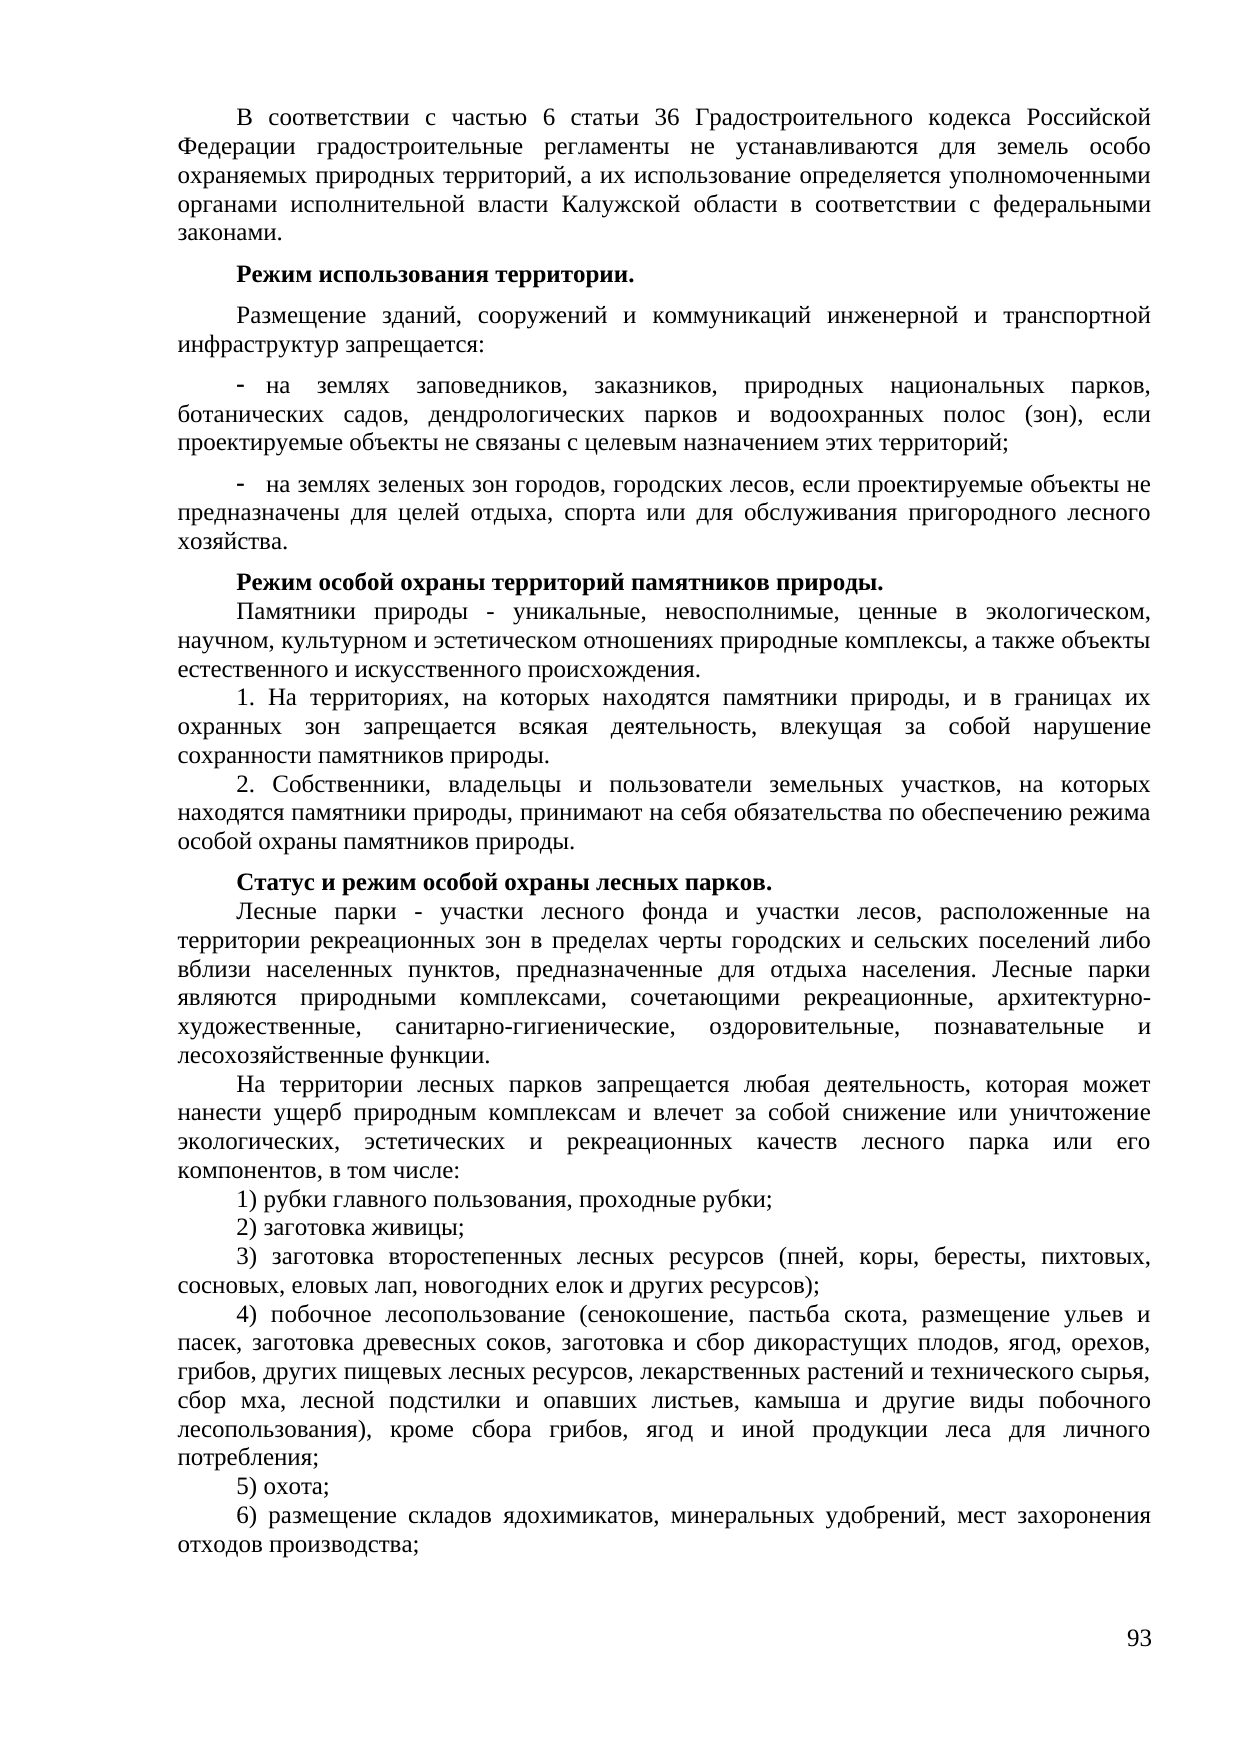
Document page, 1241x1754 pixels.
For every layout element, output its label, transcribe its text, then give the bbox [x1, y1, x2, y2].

text В соответствии с частью 6 статьи 36 Градостроительного кодекса Российской Федерации градостроительные регламенты не устанавливаются для земель особо охраняемых природных территорий, а их использование определяется уполномоченными органами исполнительной власти Калужской области в соответствии с федеральными законами. [177, 102, 1152, 246]
text 4) побочное лесопользование (сенокошение, пастьба скота, размещение ульев и пасек, заготовка древесных соков, заготовка и сбор дикорастущих плодов, ягод, орехов, грибов, других пищевых лесных ресурсов, лекарственных растений и технического сырья, сбор мха, лесной подстилки и опавших листьев, камыша и другие виды побочного лесопользования), кроме сбора грибов, ягод и иной продукции леса для личного потребления; [177, 1299, 1152, 1471]
text 6) размещение складов ядохимикатов, минеральных удобрений, мест захоронения отходов производства; [177, 1500, 1152, 1557]
text Статус и режим особой охраны лесных парков. [177, 867, 1152, 896]
text Режим использования территории. [177, 259, 1152, 287]
text Лесные парки - участки лесного фонда и участки лесов, расположенные на территории рекреационных зон в пределах черты городских и сельских поселений либо вблизи населенных пунктов, предназначенные для отдыха населения. Лесные парки являются природными комплексами, сочетающими рекреационные, архитектурно-художественные, санитарно-гигиенические, оздоровительные, познавательные и лесохозяйственные функции. [177, 896, 1152, 1069]
text 2. Собственники, владельцы и пользователи земельных участков, на которых находятся памятники природы, принимают на себя обязательства по обеспечению режима особой охраны памятников природы. [177, 769, 1152, 855]
text Памятники природы - уникальные, невосполнимые, ценные в экологическом, научном, культурном и эстетическом отношениях природные комплексы, а также объекты естественного и искусственного происхождения. [177, 596, 1152, 682]
text 1. На территориях, на которых находятся памятники природы, и в границах их охранных зон запрещается всякая деятельность, влекущая за собой нарушение сохранности памятников природы. [177, 682, 1152, 769]
text 5) охота; [177, 1471, 1152, 1500]
list на землях зеленых зон городов, городских лесов, если проектируемые объекты не предназначены для целей отдыха, спорта или для обслуживания пригородного лесного хозяйства. [177, 469, 1152, 555]
text Режим особой охраны территорий памятников природы. [177, 567, 1152, 596]
text 2) заготовка живицы; [177, 1212, 1152, 1241]
text На территории лесных парков запрещается любая деятельность, которая может нанести ущерб природным комплексам и влечет за собой снижение или уничтожение экологических, эстетических и рекреационных качеств лесного парка или его компонентов, в том числе: [177, 1069, 1152, 1184]
text 1) рубки главного пользования, проходные рубки; [177, 1184, 1152, 1212]
text 3) заготовка второстепенных лесных ресурсов (пней, коры, бересты, пихтовых, сосновых, еловых лап, новогодних елок и других ресурсов); [177, 1241, 1152, 1299]
list на землях заповедников, заказников, природных национальных парков, ботанических садов, дендрологических парков и водоохранных полос (зон), если проектируемые объекты не связаны с целевым назначением этих территорий; [177, 370, 1152, 456]
text Размещение зданий, сооружений и коммуникаций инженерной и транспортной инфраструктур запрещается: [177, 300, 1152, 357]
